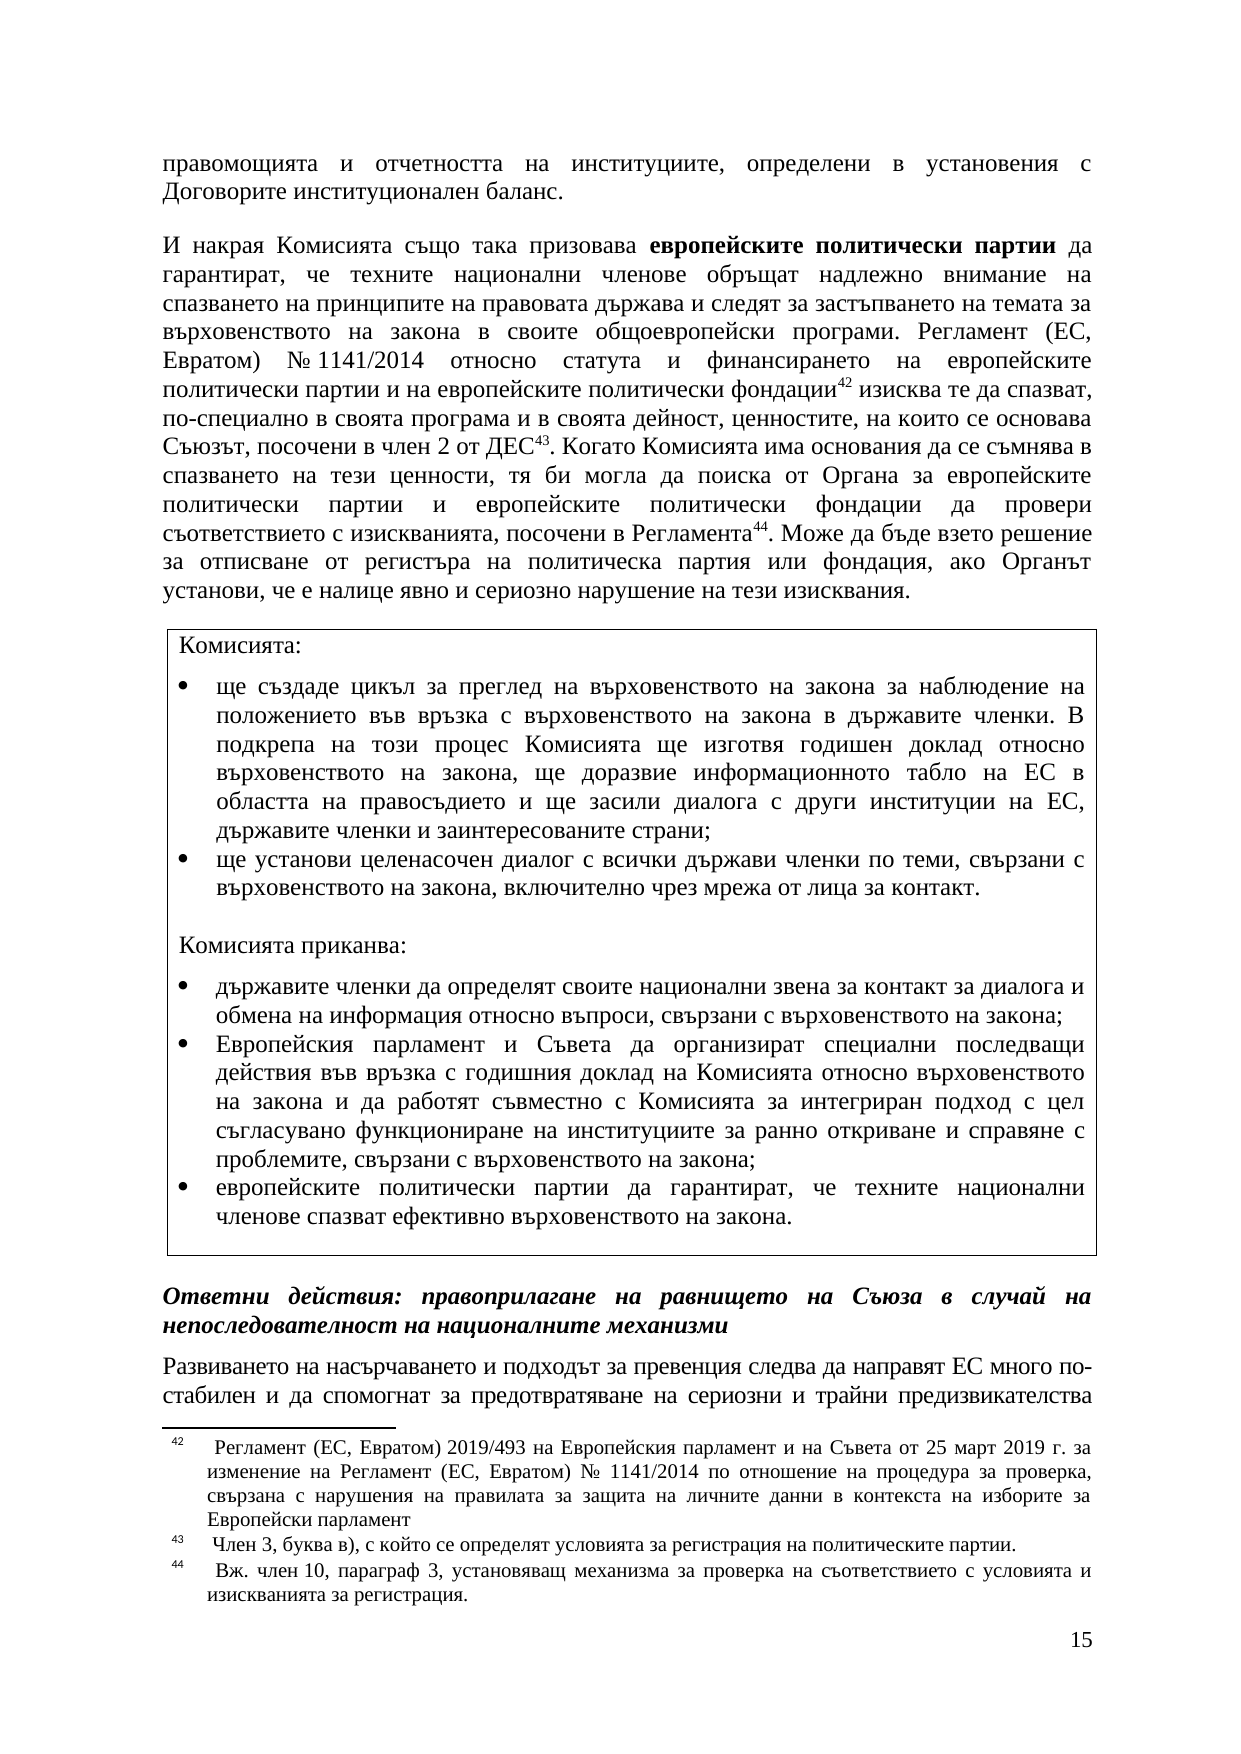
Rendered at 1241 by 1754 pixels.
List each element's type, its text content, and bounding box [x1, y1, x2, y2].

text И накрая Комисията също така призовава европейските политически партии да гарантират, че техните национални членове обръщат надлежно внимание на спазването на принципите на правовата държава и следят за застъпването на темата за върховенството на закона в своите общоевропейски програми. Регламент (ЕС, Евратом) № 1141/2014 относно статута и финансирането на европейските политически партии и на европейските политически фондации изисква те да спазват, по-специално в своята програма и в своята дейност, ценностите, на които се основава Съюзът, посочени в член 2 от ДЕС. Когато Комисията има основания да се съмнява в спазването на тези ценности, тя би могла да поиска от Органа за европейските политически партии и европейските политически фондации да провери съответствието с изискванията, посочени в Регламента. Може да бъде взето решение за отписване от регистъра на политическа партия или фондация, ако Органът установи, че е налице явно и сериозно нарушение на тези изисквания. [162, 230, 1093, 604]
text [162, 1351, 1093, 1408]
table_header Комисията: ще създаде цикъл за преглед на върховенството на закона за наблюдение на положението във връзка с върховенството на закона в държавите членки. В подкрепа на този процес Комисията ще изготвя годишен доклад относно върховенството на закона, ще доразвие информационното табло на ЕС в областта на правосъдието и ще засили диалога с други институции на ЕС, държавите членки и заинтересованите страни; ще установи целенасочен диалог с всички държави членки по теми, свързани с върховенството на закона, включително чрез мрежа от лица за контакт. Комисията приканва: държавите членки да определят своите национални звена за контакт за диалога и обмена на информация относно въпроси, свързани с върховенството на закона; Европейския парламент и Съвета да организират специални последващи действия във връзка с годишния доклад на Комисията относно върховенството на закона и да работят съвместно с Комисията за интегриран подход с цел съгласувано функциониране на институциите за ранно откриване и справяне с проблемите, свързани с върховенството на закона; европейските политически партии да гарантират, че техните национални членове спазват ефективно върховенството на закона. [168, 630, 1096, 1255]
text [162, 148, 1093, 205]
text Ответни действия: правоприлагане на равнището на Съюза в случай на непоследователност на националните механизми [162, 1281, 1093, 1338]
